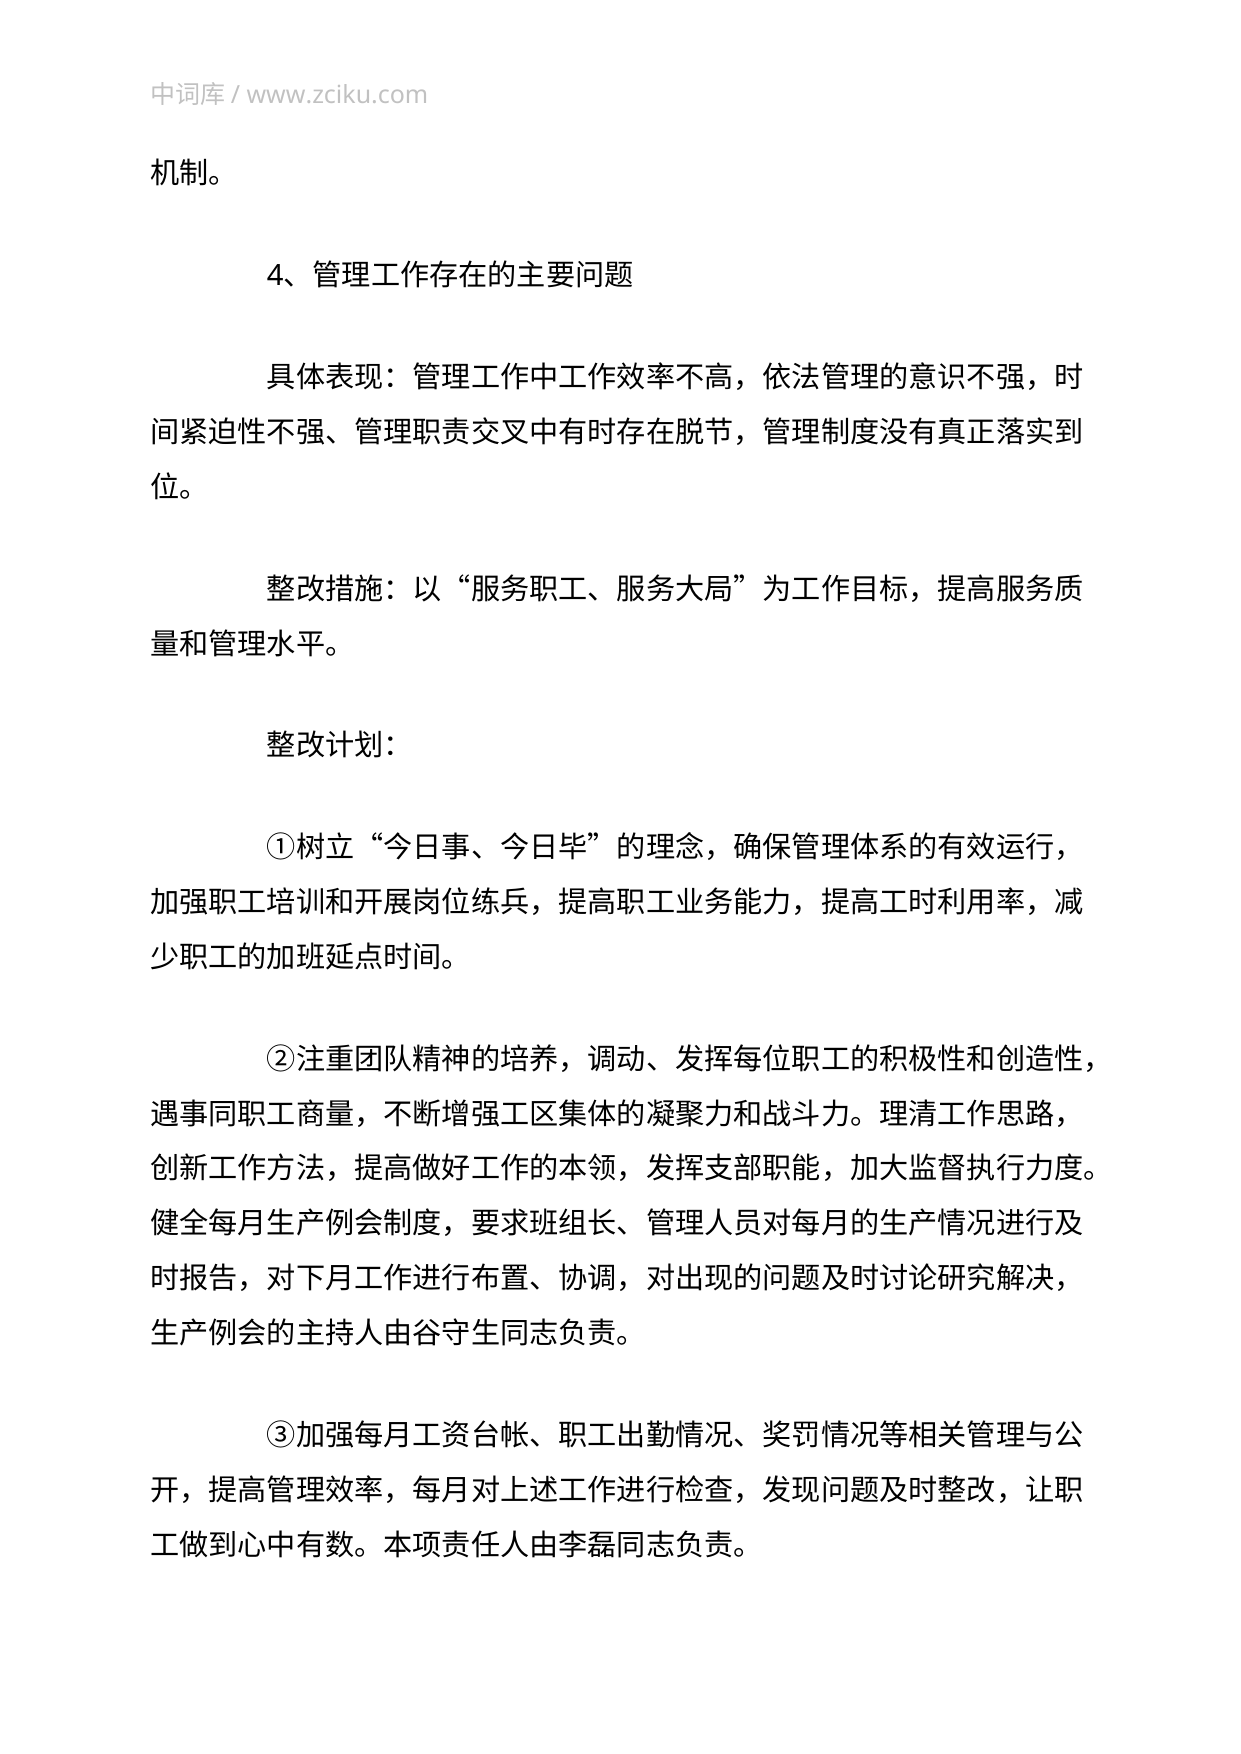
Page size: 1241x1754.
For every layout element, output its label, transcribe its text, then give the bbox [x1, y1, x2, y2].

text ②注重团队精神的培养，调动、发挥每位职工的积极性和创造性，遇事同职工商量，不断增强工区集体的凝聚力和战斗力。理清工作思路，创新工作方法，提高做好工作的本领，发挥支部职能，加大监督执行力度。健全每月生产例会制度，要求班组长、管理人员对每月的生产情况进行及时报告，对下月工作进行布置、协调，对出现的问题及时讨论研究解决，生产例会的主持人由谷守生同志负责。 [150, 1035, 1090, 1352]
text 具体表现：管理工作中工作效率不高，依法管理的意识不强，时间紧迫性不强、管理职责交叉中有时存在脱节，管理制度没有真正落实到位。 [150, 354, 1090, 506]
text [150, 150, 1090, 192]
text ③加强每月工资台帐、职工出勤情况、奖罚情况等相关管理与公开，提高管理效率，每月对上述工作进行检查，发现问题及时整改，让职工做到心中有数。本项责任人由李磊同志负责。 [150, 1412, 1090, 1564]
text 整改计划： [150, 722, 1090, 764]
text ①树立“今日事、今日毕”的理念，确保管理体系的有效运行，加强职工培训和开展岗位练兵，提高职工业务能力，提高工时利用率，减少职工的加班延点时间。 [150, 824, 1090, 976]
text 整改措施：以“服务职工、服务大局”为工作目标，提高服务质量和管理水平。 [150, 565, 1090, 662]
text 4、管理工作存在的主要问题 [150, 252, 1090, 294]
